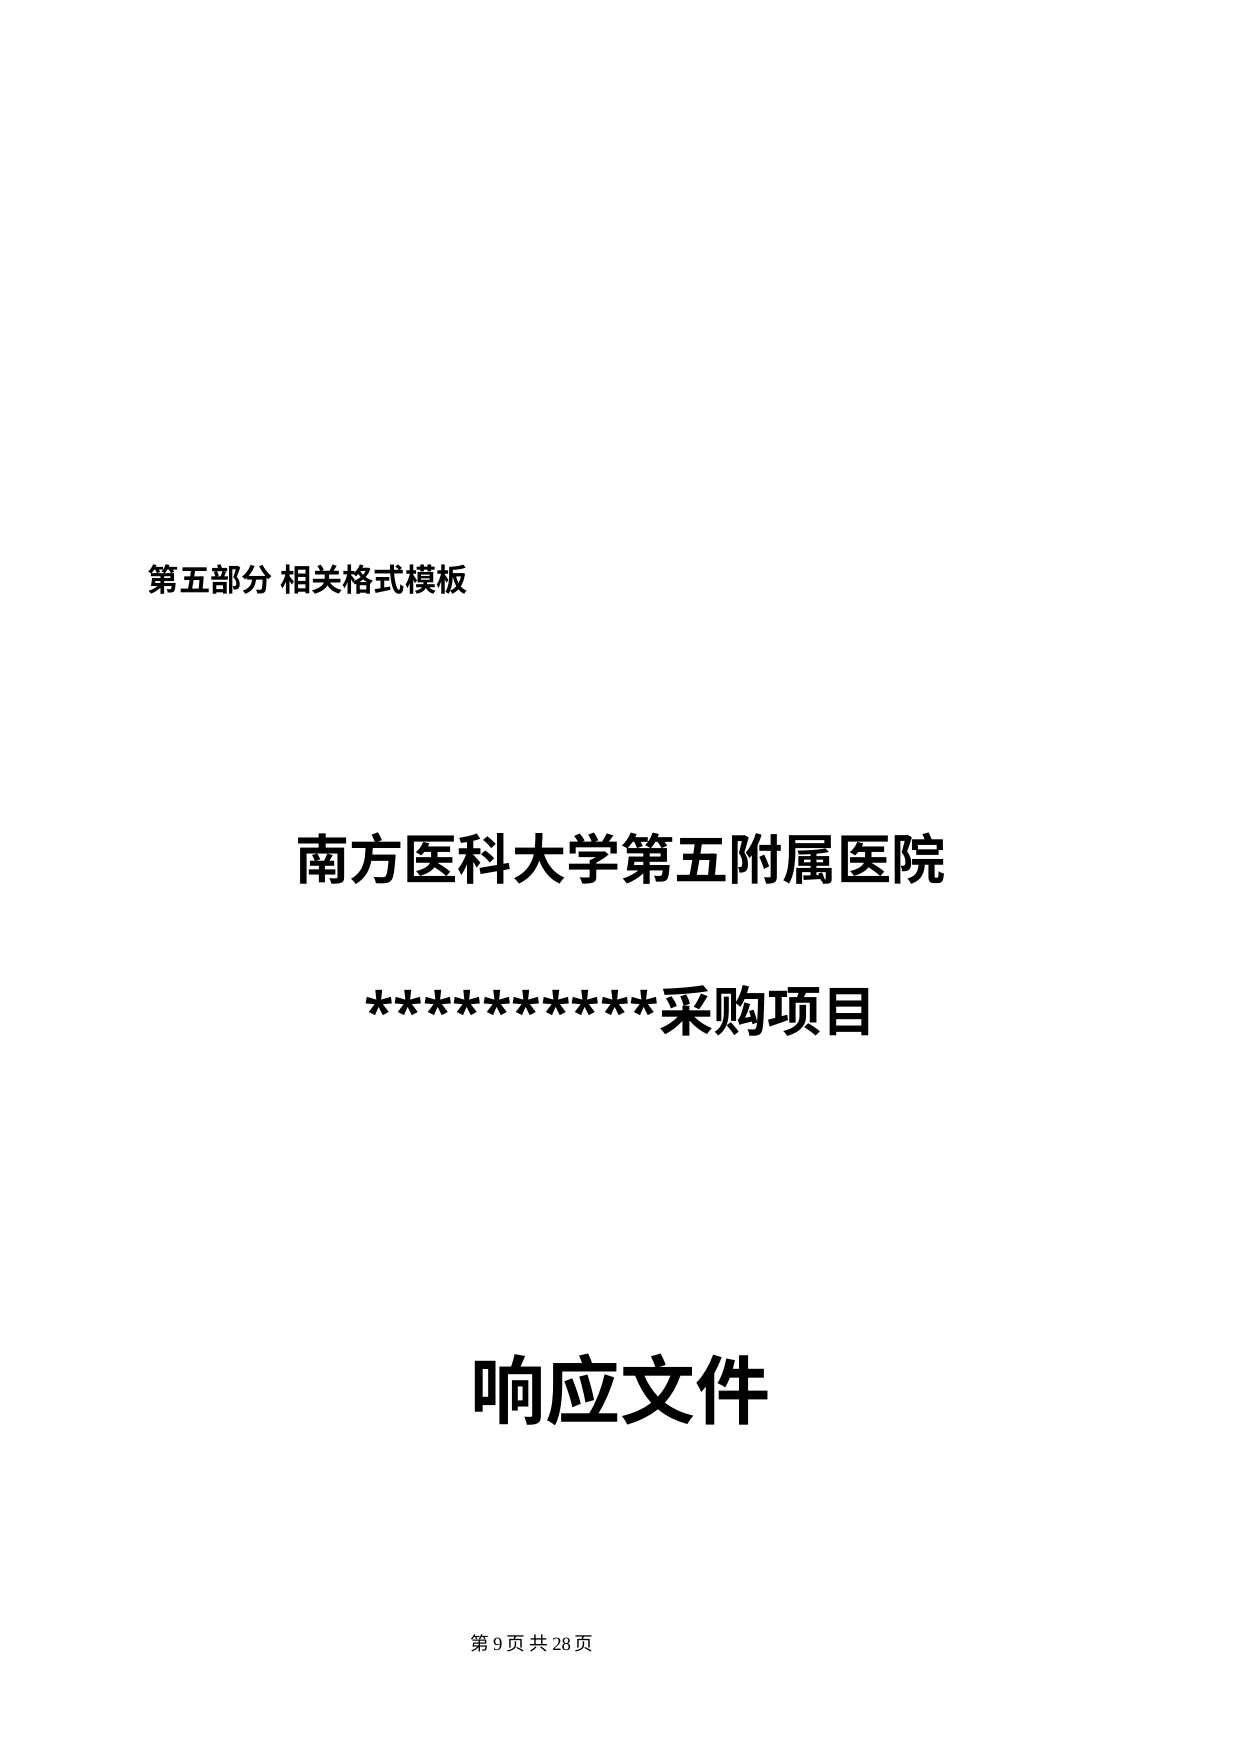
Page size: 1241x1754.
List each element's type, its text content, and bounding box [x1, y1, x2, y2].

text 响应文件 [148, 1331, 1093, 1440]
text 南方医科大学第五附属医院 [148, 816, 1093, 895]
text **********采购项目 [148, 969, 1093, 1047]
text 第五部分 相关格式模板 [148, 561, 1093, 599]
